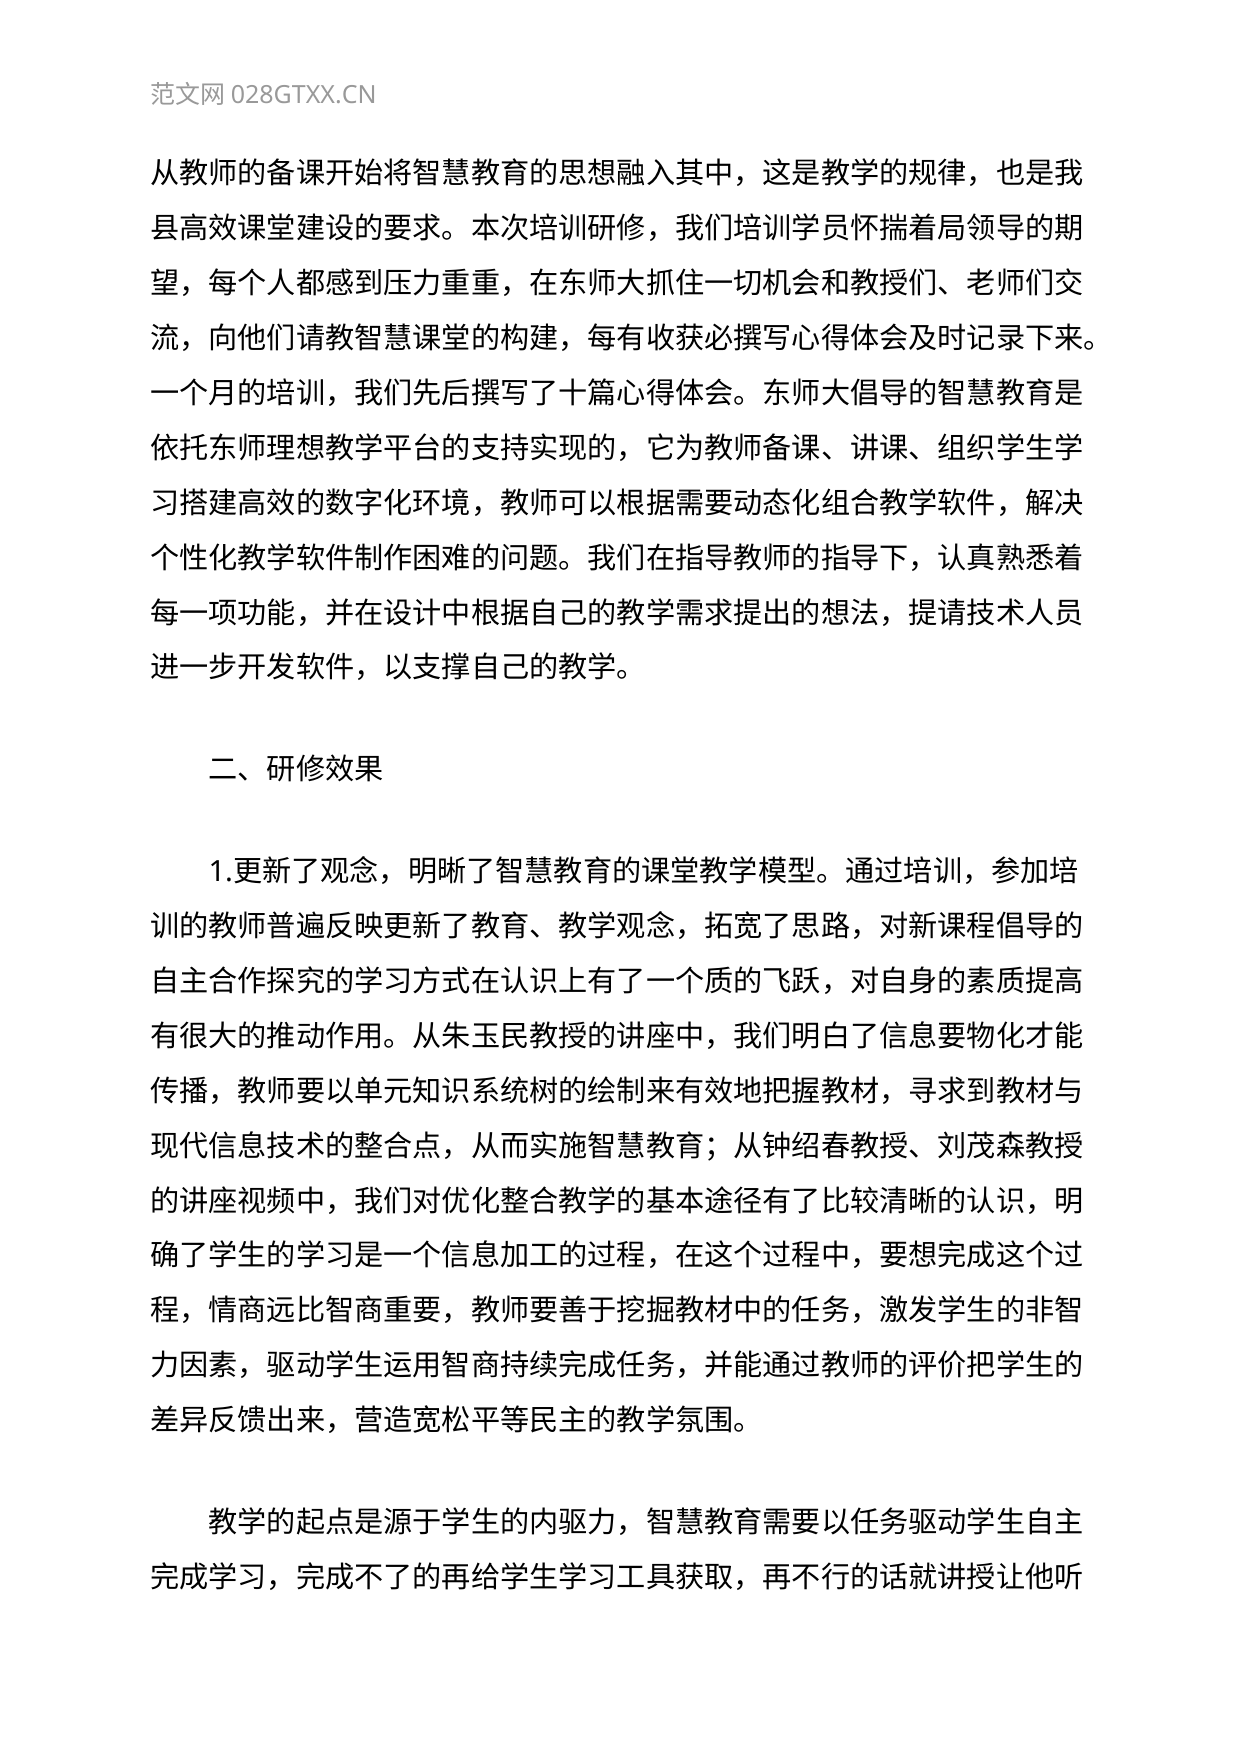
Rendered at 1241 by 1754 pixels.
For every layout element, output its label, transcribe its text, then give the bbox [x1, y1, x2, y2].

text 二、研修效果 [150, 746, 1090, 788]
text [150, 1498, 1090, 1596]
text 1.更新了观念，明晰了智慧教育的课堂教学模型。通过培训，参加培训的教师普遍反映更新了教育、教学观念，拓宽了思路，对新课程倡导的自主合作探究的学习方式在认识上有了一个质的飞跃，对自身的素质提高有很大的推动作用。从朱玉民教授的讲座中，我们明白了信息要物化才能传播，教师要以单元知识系统树的绘制来有效地把握教材，寻求到教材与现代信息技术的整合点，从而实施智慧教育；从钟绍春教授、刘茂森教授的讲座视频中，我们对优化整合教学的基本途径有了比较清晰的认识，明确了学生的学习是一个信息加工的过程，在这个过程中，要想完成这个过程，情商远比智商重要，教师要善于挖掘教材中的任务，激发学生的非智力因素，驱动学生运用智商持续完成任务，并能通过教师的评价把学生的差异反馈出来，营造宽松平等民主的教学氛围。 [150, 848, 1090, 1439]
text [150, 150, 1090, 686]
